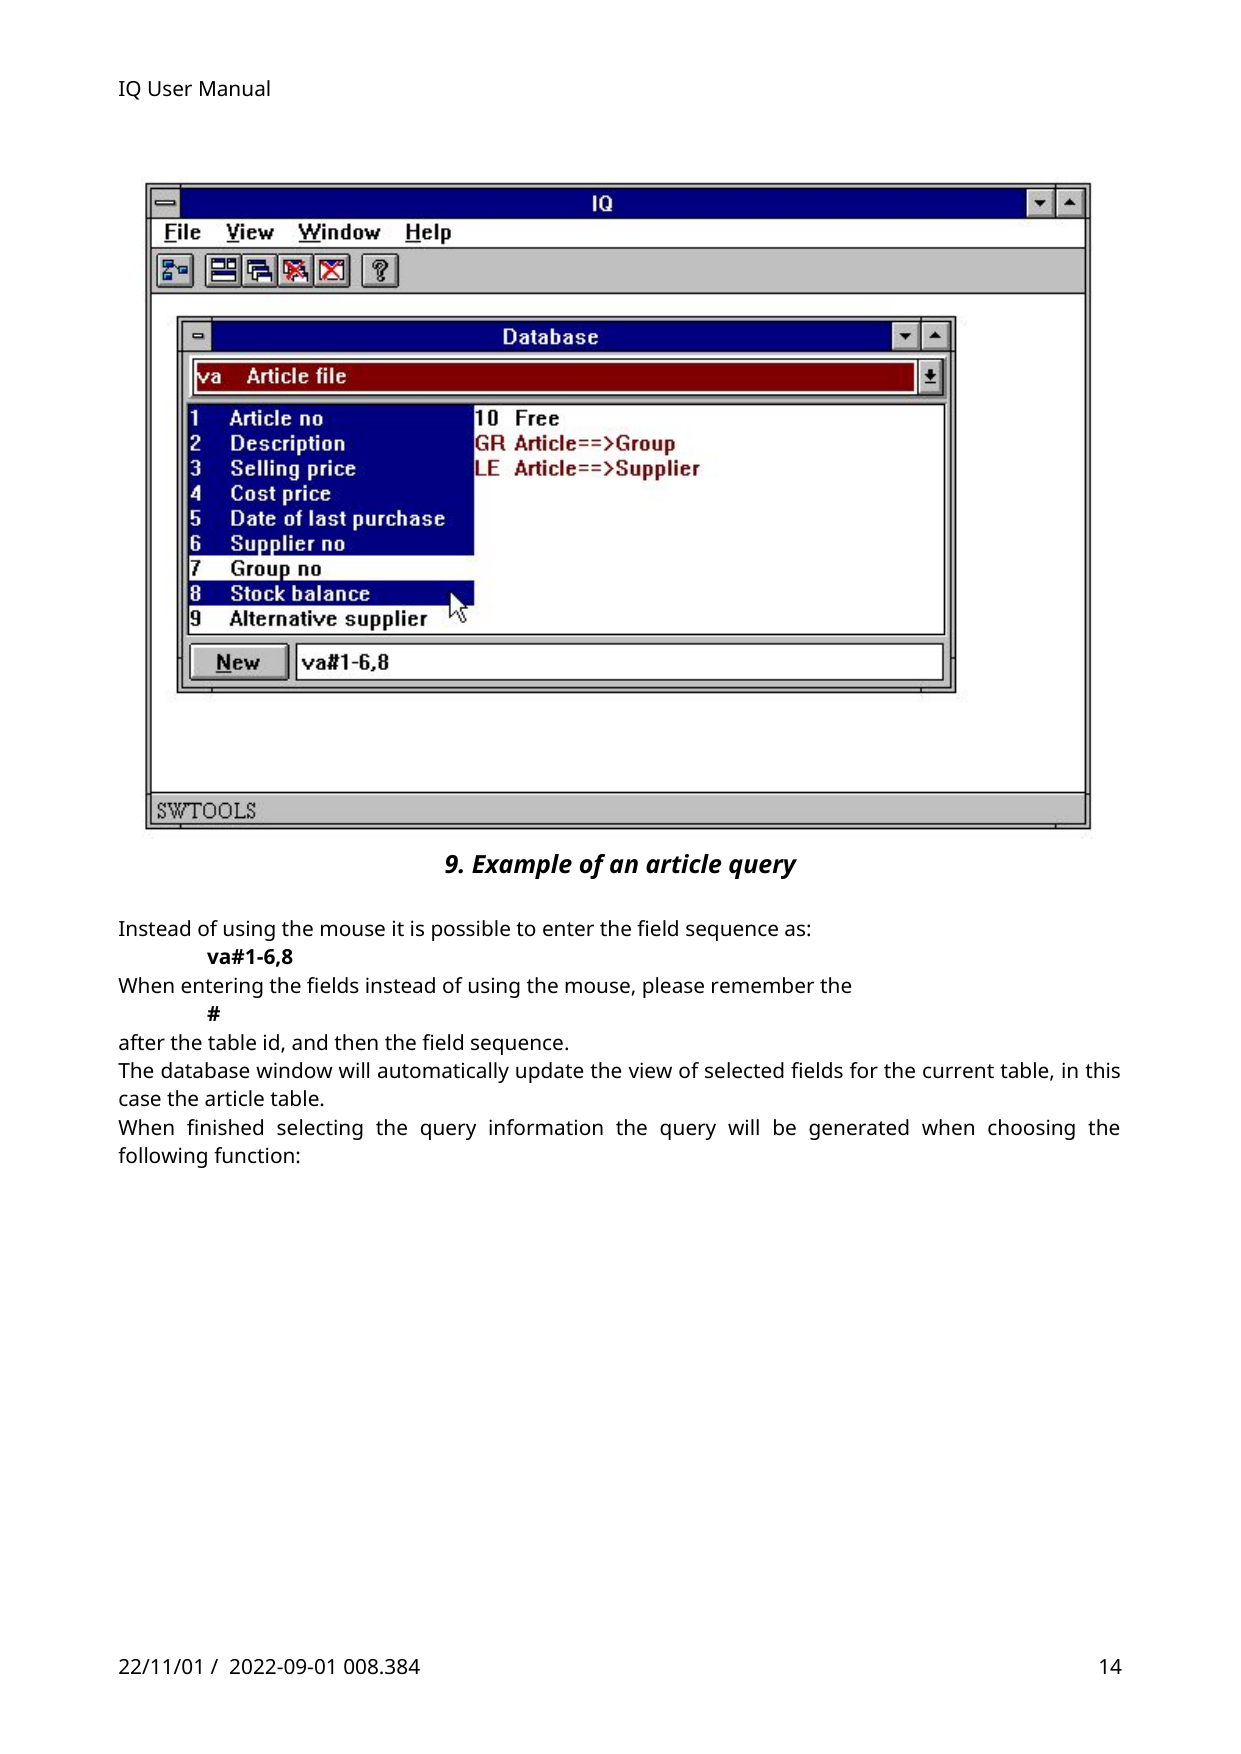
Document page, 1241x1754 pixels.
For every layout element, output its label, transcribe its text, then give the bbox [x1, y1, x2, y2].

text Instead of using the mouse it is possible to enter the field sequence as: [118, 914, 1122, 942]
picture [141, 177, 1099, 839]
text The database window will automatically update the view of selected fields for the current table, in this case the article table. [118, 1056, 1122, 1113]
text va#1-6,8 [207, 942, 1122, 971]
text # [207, 999, 1122, 1028]
subtitle 9. Example of an article query [118, 847, 1122, 881]
text When entering the fields instead of using the mouse, please remember the [118, 971, 1122, 999]
text When finished selecting the query information the query will be generated when choosing the following function: [118, 1113, 1122, 1170]
text after the table id, and then the field sequence. [118, 1028, 1122, 1056]
